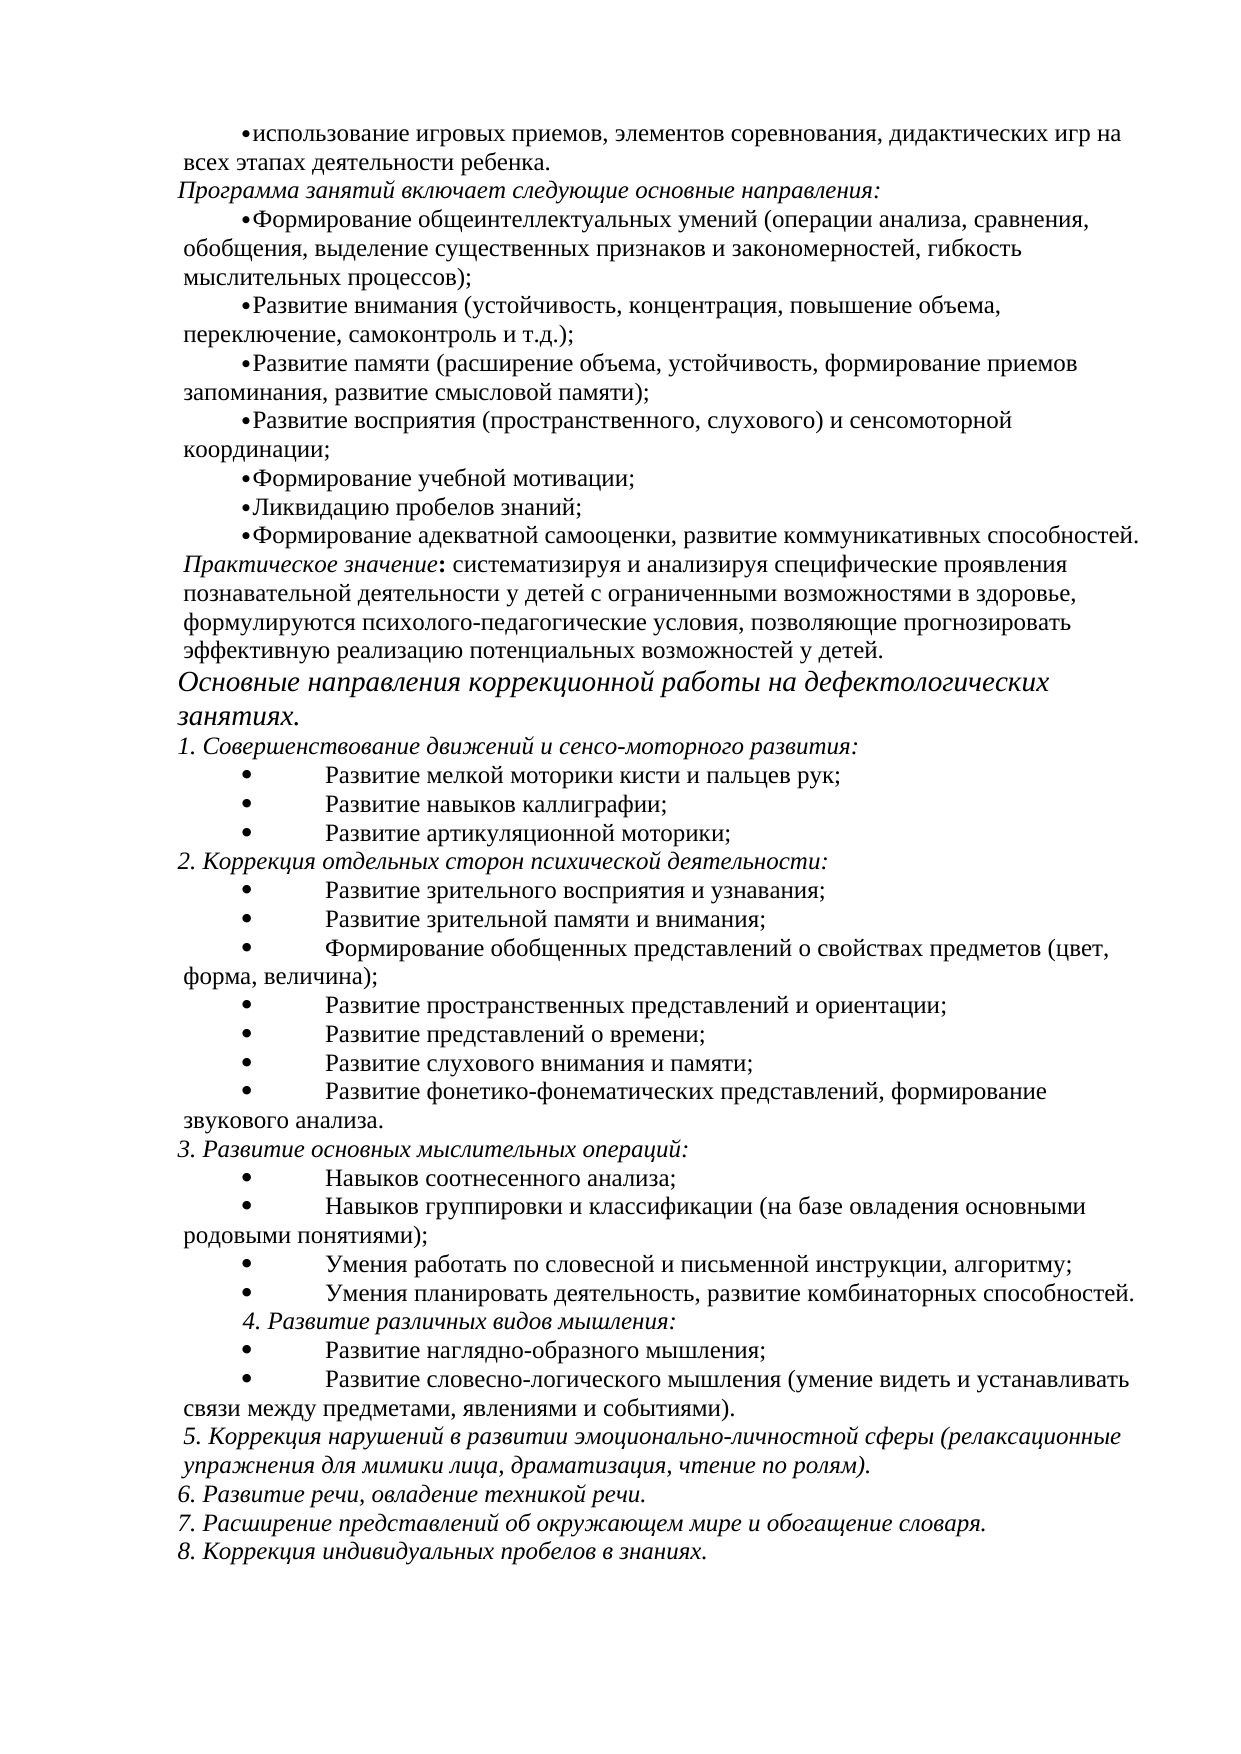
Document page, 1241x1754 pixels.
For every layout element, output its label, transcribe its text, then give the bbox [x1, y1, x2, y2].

list Развитие внимания (устойчивость, концентрация, повышение объема, переключение, самоконтроль и т.д.); [183, 291, 1146, 348]
list Развитие словесно-логического мышления (умение видеть и устанавливать связи между предметами, явлениями и событиями). [183, 1364, 1146, 1421]
text 3. Развитие основных мыслительных операций: [177, 1134, 1146, 1163]
list Формирование общеинтеллектуальных умений (операции анализа, сравнения, обобщения, выделение существенных признаков и закономерностей, гибкость мыслительных процессов); [183, 204, 1146, 291]
list Развитие слухового внимания и памяти; [183, 1048, 1146, 1076]
list Развитие фонетико-фонематических представлений, формирование звукового анализа. [183, 1076, 1146, 1134]
text 2. Коррекция отдельных сторон психической деятельности: [177, 846, 1146, 875]
list Развитие памяти (расширение объема, устойчивость, формирование приемов запоминания, развитие смысловой памяти); [183, 348, 1146, 406]
list Развитие зрительной памяти и внимания; [183, 904, 1146, 933]
list использование игровых приемов, элементов соревнования, дидактических игр на всех этапах деятельности ребенка. [183, 118, 1146, 176]
list Развитие представлений о времени; [183, 1019, 1146, 1048]
text Программа занятий включает следующие основные направления: [177, 176, 1146, 204]
list Навыков соотнесенного анализа; [183, 1163, 1146, 1191]
list Навыков группировки и классификации (на базе овладения основными родовыми понятиями); [183, 1191, 1146, 1249]
text 8. Коррекция индивидуальных пробелов в знаниях. [177, 1536, 1146, 1565]
list Развитие восприятия (пространственного, слухового) и сенсомоторной координации; [183, 406, 1146, 463]
list Формирование учебной мотивации; [183, 463, 1146, 492]
list Умения работать по словесной и письменной инструкции, алгоритму; [183, 1249, 1146, 1278]
list Умения планировать деятельность, развитие комбинаторных способностей. [183, 1278, 1146, 1306]
text 4. Развитие различных видов мышления: [183, 1306, 1146, 1335]
list Развитие пространственных представлений и ориентации; [183, 990, 1146, 1019]
text 6. Развитие речи, овладение техникой речи. [177, 1479, 1146, 1508]
list Развитие наглядно-образного мышления; [183, 1335, 1146, 1364]
list Развитие артикуляционной моторики; [183, 818, 1146, 846]
text 1. Совершенствование движений и сенсо-моторного развития: [177, 731, 1146, 760]
text Практическое значение: систематизируя и анализируя специфические проявления познавательной деятельности у детей с ограниченными возможностями в здоровье, формулируются психолого-педагогические условия, позволяющие прогнозировать эффективную реализацию потенциальных возможностей у детей. [183, 549, 1146, 664]
list Ликвидацию пробелов знаний; [183, 492, 1146, 521]
list Развитие зрительного восприятия и узнавания; [183, 875, 1146, 904]
list Развитие мелкой моторики кисти и пальцев рук; [183, 760, 1146, 789]
list Формирование адекватной самооценки, развитие коммуникативных способностей. [183, 521, 1146, 549]
text 5. Коррекция нарушений в развитии эмоционально-личностной сферы (релаксационные упражнения для мимики лица, драматизация, чтение по ролям). [183, 1421, 1146, 1479]
list Формирование обобщенных представлений о свойствах предметов (цвет, форма, величина); [183, 933, 1146, 990]
text Основные направления коррекционной работы на дефектологических занятиях. [177, 664, 1146, 731]
text 7. Расширение представлений об окружающем мире и обогащение словаря. [177, 1508, 1146, 1536]
list Развитие навыков каллиграфии; [183, 789, 1146, 818]
